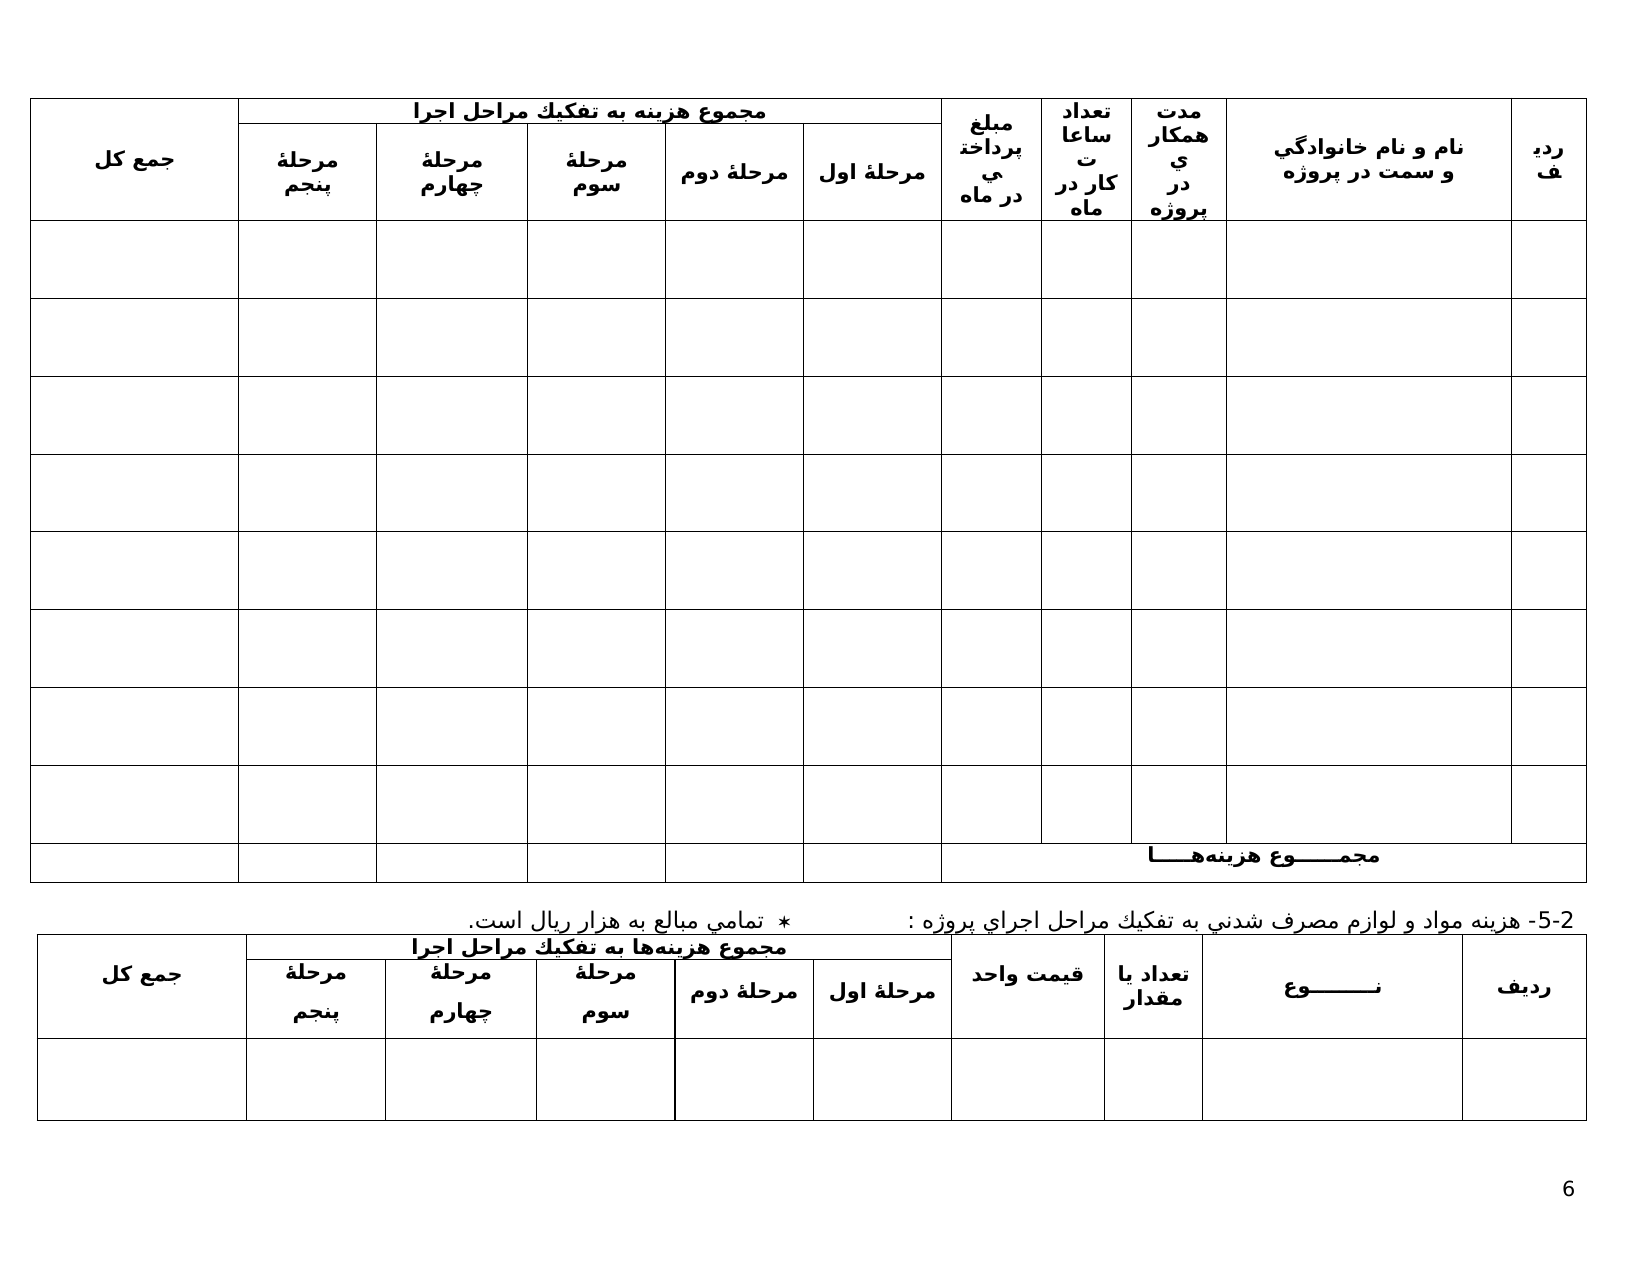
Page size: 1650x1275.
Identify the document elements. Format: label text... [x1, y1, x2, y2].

table_cell [666, 221, 803, 298]
table_cell [666, 610, 803, 687]
table_cell [666, 844, 803, 882]
table_cell [528, 610, 665, 687]
table_cell [1512, 221, 1586, 298]
table_cell [1512, 377, 1586, 453]
table_cell [942, 377, 1041, 453]
table_cell [239, 299, 376, 376]
table_cell [1132, 688, 1226, 765]
table_cell [1227, 455, 1511, 531]
table_cell [1512, 766, 1586, 842]
table_cell [666, 299, 803, 376]
table_cell [814, 1039, 951, 1120]
table_cell [31, 221, 238, 298]
table_header جمع كل [38, 935, 246, 1037]
table_cell [386, 1039, 536, 1120]
table_cell مرحلۀ اول [804, 124, 941, 220]
table_header نام و نام خانوادگي و سمت در پروژه [1227, 99, 1511, 220]
table_cell [1132, 532, 1226, 609]
table_cell [377, 610, 527, 687]
table_cell [31, 455, 238, 531]
table_header قيمت واحد [952, 935, 1104, 1037]
table_cell [1042, 377, 1131, 453]
table_cell [676, 1039, 813, 1120]
table_cell [528, 455, 665, 531]
table_cell [942, 221, 1041, 298]
table_cell [1227, 299, 1511, 376]
table_cell [239, 532, 376, 609]
table_cell [38, 1039, 246, 1120]
table_cell مرحلۀ چهارم [377, 124, 527, 220]
table_cell [528, 844, 665, 882]
table_cell [666, 688, 803, 765]
table_cell [1227, 221, 1511, 298]
table_cell [1227, 377, 1511, 453]
table_cell [1512, 455, 1586, 531]
table_cell [239, 377, 376, 453]
table_cell [377, 688, 527, 765]
table_cell [942, 610, 1041, 687]
table_cell [942, 299, 1041, 376]
table_cell [528, 766, 665, 842]
table_cell [239, 844, 376, 882]
table_cell [952, 1039, 1104, 1120]
table_cell [1512, 610, 1586, 687]
table_cell [1042, 688, 1131, 765]
table_cell [31, 844, 238, 882]
table_cell مرحلۀ اول [814, 960, 951, 1037]
table_cell [804, 844, 941, 882]
table_cell [804, 221, 941, 298]
table_cell مجمــــــوع هزينه‌هـــــا [942, 844, 1586, 882]
table_cell [666, 455, 803, 531]
table_header مجموع هزينه‌ها به تفكيك مراحل اجرا [247, 935, 951, 959]
table_cell [1042, 532, 1131, 609]
table_cell [1042, 610, 1131, 687]
table_cell [804, 532, 941, 609]
table_cell [804, 455, 941, 531]
table_cell [239, 455, 376, 531]
table_cell [1042, 221, 1131, 298]
table_cell [31, 766, 238, 842]
table_cell [804, 610, 941, 687]
table_cell [1512, 299, 1586, 376]
table_cell [31, 532, 238, 609]
table_cell [1042, 455, 1131, 531]
table_header تعداد يا مقدار [1105, 935, 1202, 1037]
table_cell [537, 1039, 674, 1120]
table_cell [1105, 1039, 1202, 1120]
table_cell [377, 844, 527, 882]
table_header رديف [1512, 99, 1586, 220]
table_cell [239, 688, 376, 765]
table_cell [1132, 766, 1226, 842]
table_cell [1132, 377, 1226, 453]
table_cell مرحلۀ دوم [666, 124, 803, 220]
table_cell [528, 299, 665, 376]
table_cell مرحلۀ پنجم [247, 960, 385, 1037]
table_cell [1042, 299, 1131, 376]
table_cell [1132, 299, 1226, 376]
table_cell [239, 766, 376, 842]
table_cell [377, 377, 527, 453]
table_cell [1132, 610, 1226, 687]
table_cell [247, 1039, 385, 1120]
table_cell مرحلۀ سوم [537, 960, 674, 1037]
table_cell [1227, 766, 1511, 842]
table_cell [942, 688, 1041, 765]
table_cell [377, 532, 527, 609]
table_header مبلغ پرداختي در ماه [942, 99, 1041, 220]
table_header تعداد ساعات كار در ماه [1042, 99, 1131, 220]
table_cell [942, 455, 1041, 531]
table_header نـــــــــوع [1203, 935, 1462, 1037]
table_cell [1042, 766, 1131, 842]
table_cell [528, 532, 665, 609]
table_cell [1463, 1039, 1586, 1120]
table_cell مرحلۀ سوم [528, 124, 665, 220]
table_cell [1227, 688, 1511, 765]
table_cell [804, 299, 941, 376]
table_cell [1203, 1039, 1462, 1120]
table_cell مرحلۀ پنجم [239, 124, 376, 220]
table_cell [528, 221, 665, 298]
table_cell [666, 532, 803, 609]
table_header مجموع هزينه به تفكيك مراحل اجرا [239, 99, 941, 123]
table_cell [666, 766, 803, 842]
table_cell [31, 377, 238, 453]
table_cell [1132, 221, 1226, 298]
table_header جمع كل [31, 99, 238, 220]
table_cell [942, 532, 1041, 609]
table_cell [1227, 532, 1511, 609]
table_cell [377, 299, 527, 376]
table_cell [377, 766, 527, 842]
table_cell مرحلۀ دوم [676, 960, 813, 1037]
table_cell مرحلۀ چهارم [386, 960, 536, 1037]
table_cell [804, 377, 941, 453]
table_cell [31, 610, 238, 687]
table_cell [31, 688, 238, 765]
table_cell [804, 688, 941, 765]
table_cell [1132, 455, 1226, 531]
table_cell [31, 299, 238, 376]
table_cell [1512, 532, 1586, 609]
text 5-2- هزينه مواد و لوازم مصرف شدني به تفكيك مراحل اجراي پروژه : تمامي مبالع به هزار ريال است. [75, 907, 1575, 934]
table_cell [239, 221, 376, 298]
table_cell [1512, 688, 1586, 765]
table_cell [666, 377, 803, 453]
table_cell [239, 610, 376, 687]
table_header رديف [1463, 935, 1586, 1037]
table_cell [377, 221, 527, 298]
table_cell [528, 688, 665, 765]
table_cell [942, 766, 1041, 842]
table_cell [1227, 610, 1511, 687]
table_cell [528, 377, 665, 453]
table_cell [804, 766, 941, 842]
table_header مدت همكاري در پروژه [1132, 99, 1226, 220]
table_cell [377, 455, 527, 531]
